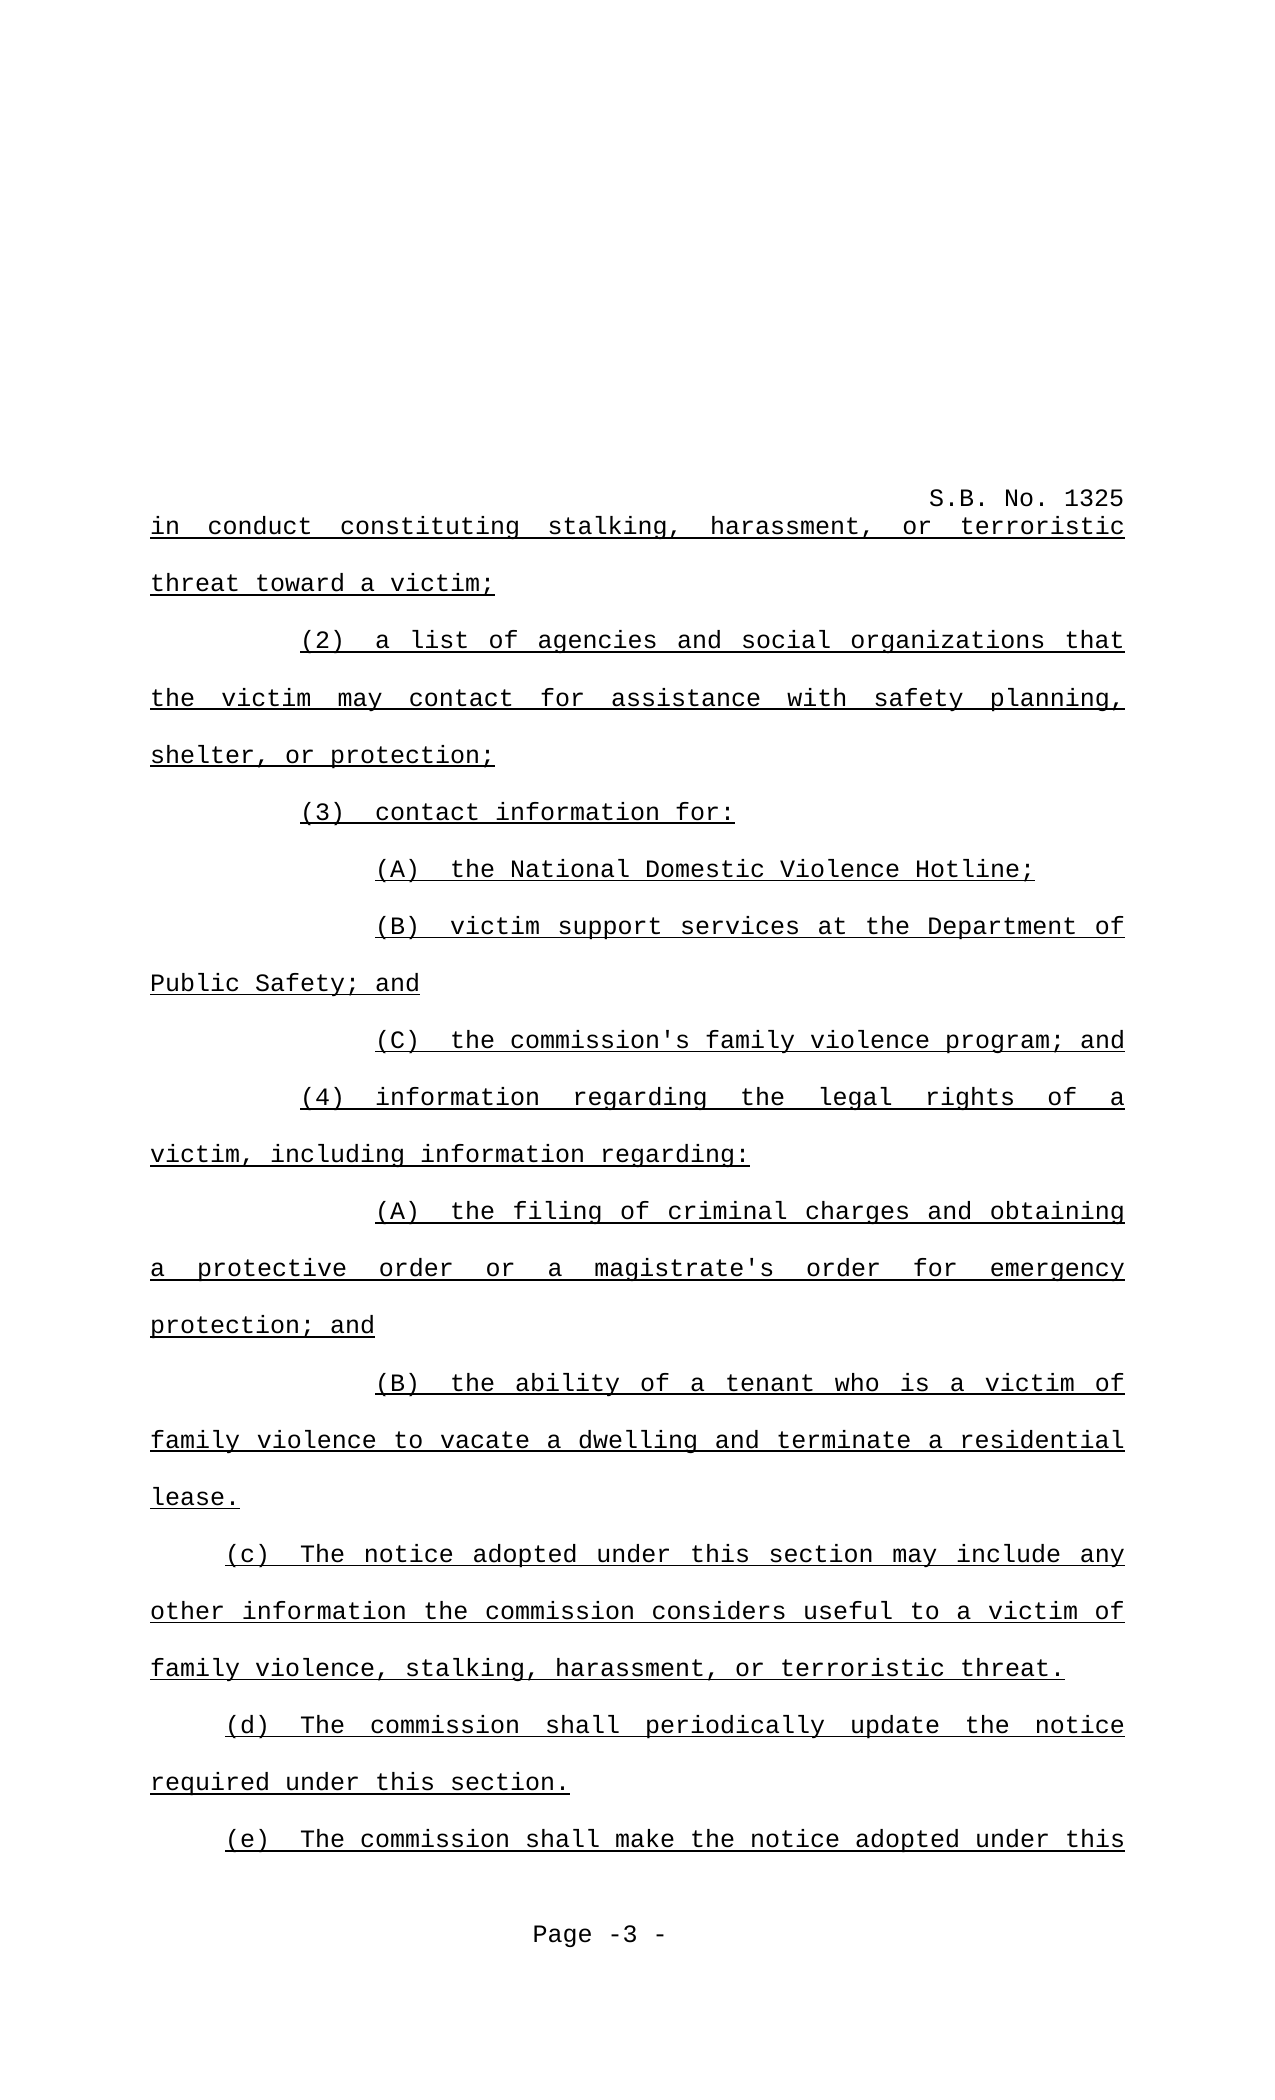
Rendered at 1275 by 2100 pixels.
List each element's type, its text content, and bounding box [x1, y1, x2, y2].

text (3) contact information for: [150, 799, 1125, 828]
text (2) a list of agencies and social organizations that the victim may contact for assistance with safety planning, shelter, or protection; [150, 710, 1125, 771]
text (A) the National Domestic Violence Hotline; [150, 856, 1125, 885]
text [150, 514, 1125, 537]
text (c) The notice adopted under this section may include any other information the commission considers useful to a victim of family violence, stalking, harassment, or terroristic threat. [150, 1623, 1125, 1684]
text (B) the ability of a tenant who is a victim of family violence to vacate a dwelling and terminate a residential lease. [150, 1370, 1125, 1450]
text (2) a list of agencies and social organizations that the victim may contact for assistance with safety planning, shelter, or protection; [150, 628, 1125, 708]
text (B) victim support services at the Department of Public Safety; and [150, 913, 1125, 999]
text (d) The commission shall periodically update the notice required under this section. [150, 1712, 1125, 1798]
text (B) the ability of a tenant who is a victim of family violence to vacate a dwelling and terminate a residential lease. [150, 1452, 1125, 1513]
text (4) information regarding the legal rights of a victim, including information regarding: [150, 1084, 1125, 1170]
text (A) the filing of criminal charges and obtaining a protective order or a magistrate's order for emergency protection; and [150, 1199, 1125, 1279]
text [150, 1827, 1125, 1855]
text (C) the commission's family violence program; and [150, 1027, 1125, 1056]
text (c) The notice adopted under this section may include any other information the commission considers useful to a victim of family violence, stalking, harassment, or terroristic threat. [150, 1541, 1125, 1622]
text (A) the filing of criminal charges and obtaining a protective order or a magistrate's order for emergency protection; and [150, 1281, 1125, 1341]
